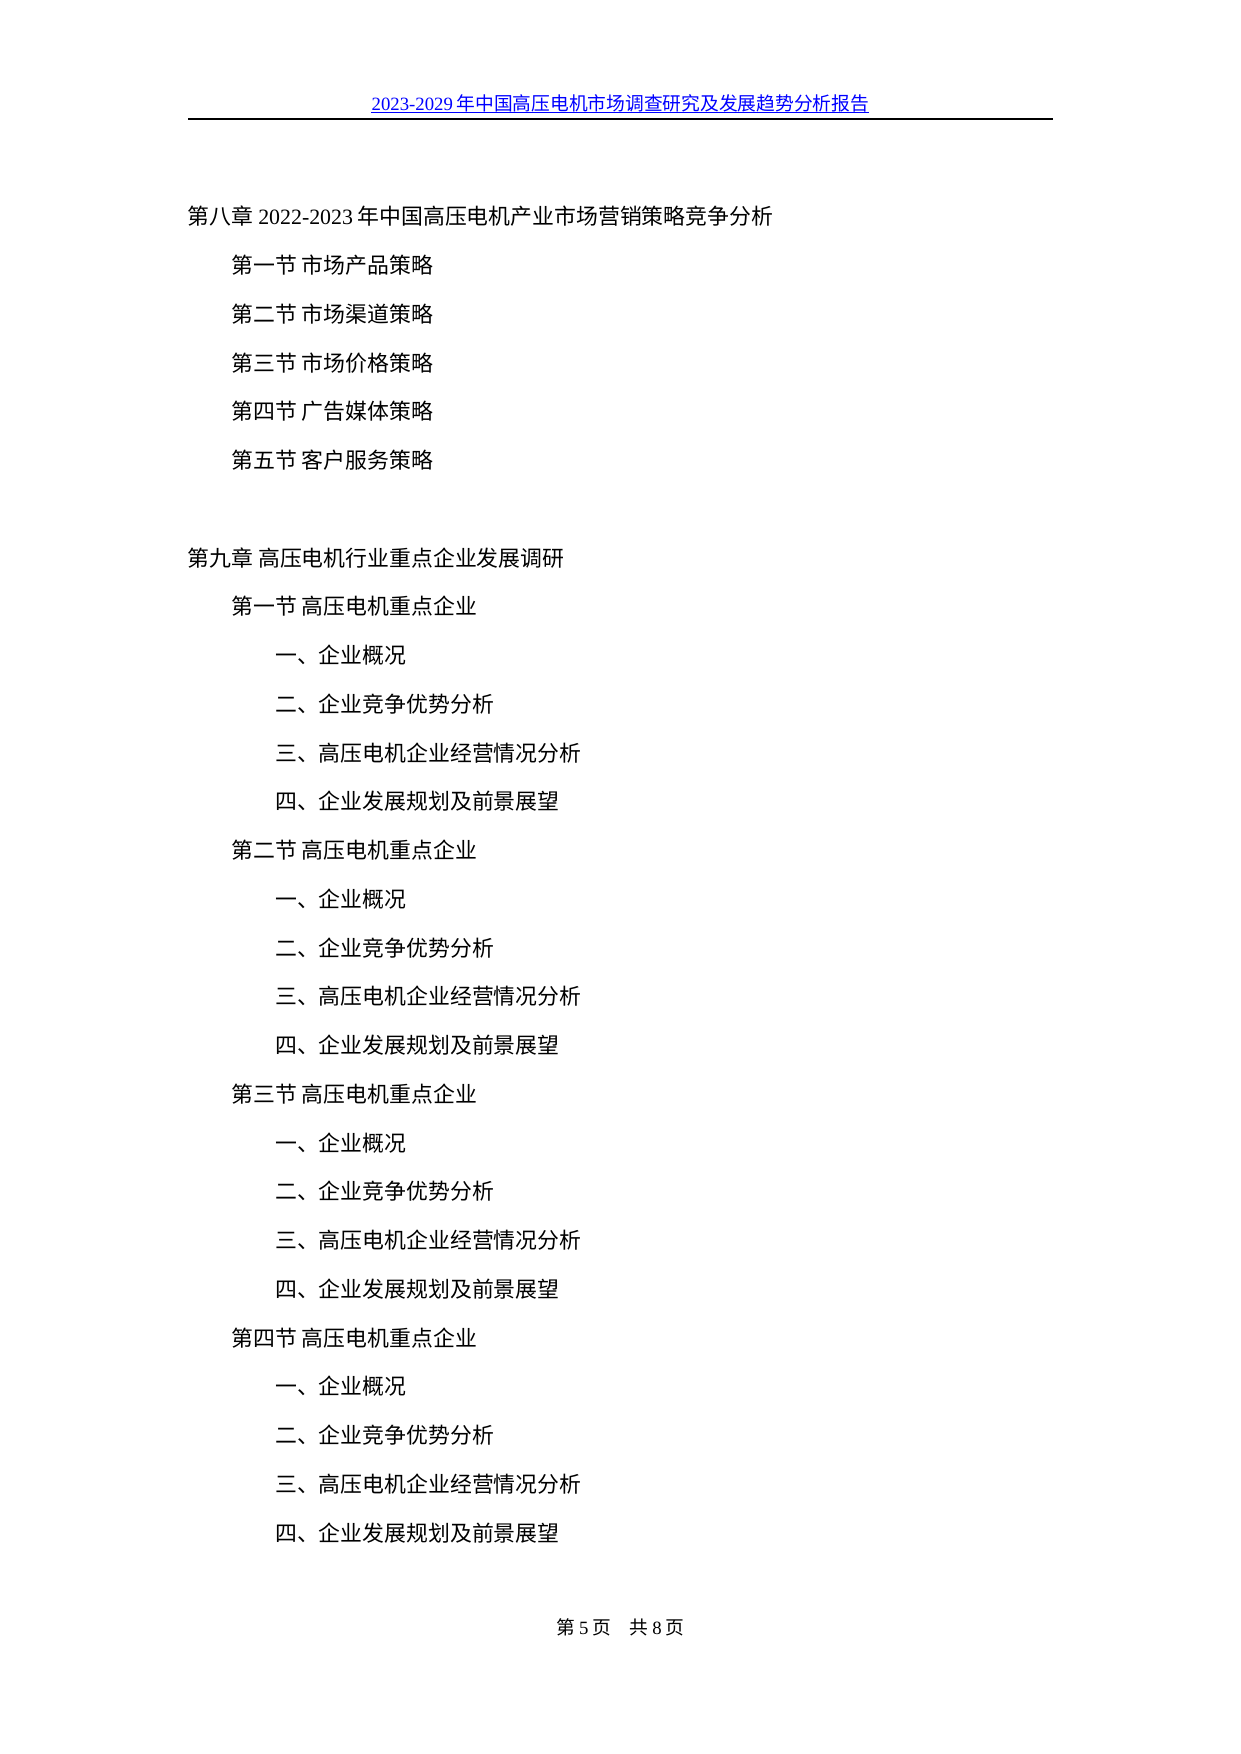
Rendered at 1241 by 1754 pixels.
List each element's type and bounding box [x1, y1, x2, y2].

text [187, 150, 1053, 1548]
